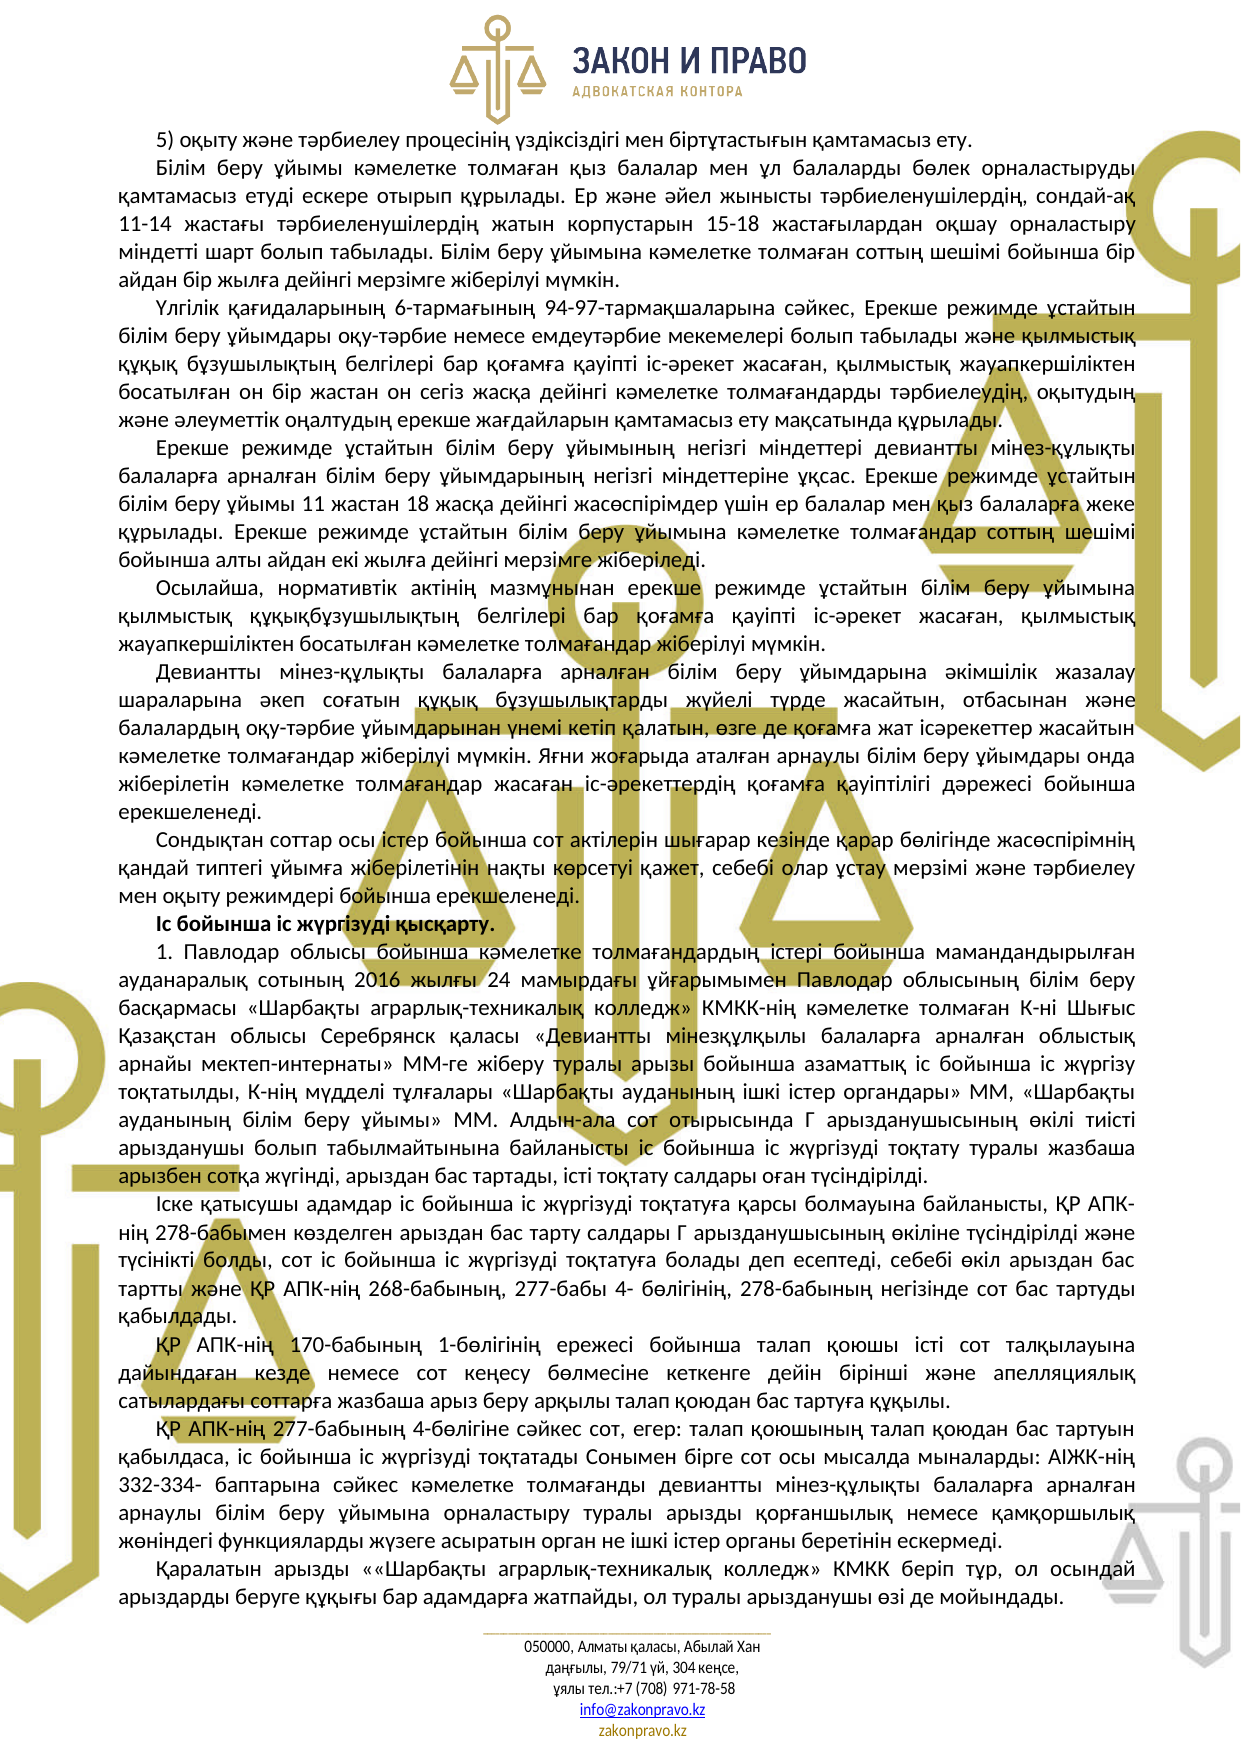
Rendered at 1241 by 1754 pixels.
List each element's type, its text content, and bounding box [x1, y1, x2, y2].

text Сондықтан соттар осы істер бойынша сот актілерін шығарар кезінде қарар бөлігінде жасөспірімнің қандай типтегі ұйымға жіберілетінін нақты көрсетуі қажет, себебі олар ұстау мерзімі және тәрбиелеу мен оқыту режимдері бойынша ерекшеленеді. [118, 825, 1137, 909]
text Іс бойынша іс жүргізуді қысқарту. [118, 909, 1137, 937]
text Қаралатын арызды ««Шарбақты аграрлық-техникалық колледж» КМКК беріп тұр, ол осындай арыздарды беруге құқығы бар адамдарға жатпайды, ол туралы арызданушы өзі де мойындады. [118, 1554, 1137, 1610]
picture [919, 130, 1241, 1669]
text Осылайша, нормативтік актінің мазмұнынан ерекше режимде ұстайтын білім беру ұйымына қылмыстық құқықбұзушылықтың белгілері бар қоғамға қауіпті іс-әрекет жасаған, қылмыстық жауапкершіліктен босатылған кәмелетке толмағандар жіберілуі мүмкін. [118, 573, 1137, 657]
picture [449, 14, 807, 125]
text Девиантты мінез-құлықты балаларға арналған білім беру ұйымдарына әкімшілік жазалау шараларына әкеп соғатын құқық бұзушылықтарды жүйелі түрде жасайтын, отбасынан және балалардың оқу-тәрбие ұйымдарынан үнемi кетiп қалатын, өзге де қоғамға жат iсәрекеттер жасайтын кәмелетке толмағандар жіберілуі мүмкін. Яғни жоғарыда аталған арнаулы білім беру ұйымдары онда жіберілетін кәмелетке толмағандар жасаған іс-әрекеттердің қоғамға қауіптілігі дәрежесі бойынша ерекшеленеді. [118, 657, 1137, 825]
text Үлгілік қағидаларының 6-тармағының 94-97-тармақшаларына сәйкес, Ерекше режимде ұстайтын білім беру ұйымдары оқу-тәрбие немесе емдеутәрбие мекемелері болып табылады және қылмыстық құқық бұзушылықтың белгілері бар қоғамға қауіпті іс-әрекет жасаған, қылмыстық жауапкершіліктен босатылған он бір жастан он сегіз жасқа дейінгі кәмелетке толмағандарды тәрбиелеудің, оқытудың және әлеуметтік оңалтудың ерекше жағдайларын қамтамасыз ету мақсатында құрылады. [118, 293, 1137, 433]
text 1. Павлодар облысы бойынша кәмелетке толмағандардың істері бойынша мамандандырылған ауданаралық сотының 2016 жылғы 24 мамырдағы ұйғарымымен Павлодар облысының білім беру басқармасы «Шарбақты аграрлық-техникалық колледж» КМКК-нің кәмелетке толмаған К-ні Шығыс Қазақстан облысы Серебрянск қаласы «Девиантты мінезқұлқылы балаларға арналған облыстық арнайы мектеп-интернаты» ММ-ге жіберу туралы арызы бойынша азаматтық іс бойынша іс жүргізу тоқтатылды, К-нің мүдделі тұлғалары «Шарбақты ауданының ішкі істер органдары» ММ, «Шарбақты ауданының білім беру ұйымы» ММ. Алдын-ала сот отырысында Г арызданушысының өкілі тиісті арызданушы болып табылмайтынына байланысты іс бойынша іс жүргізуді тоқтату туралы жазбаша арызбен сотқа жүгінді, арыздан бас тартады, істі тоқтату салдары оған түсіндірілді. [118, 937, 1137, 1189]
picture [341, 1610, 914, 1754]
text Іске қатысушы адамдар іс бойынша іс жүргізуді тоқтатуға қарсы болмауына байланысты, ҚР АПК-нің 278-бабымен көзделген арыздан бас тарту салдары Г арызданушысының өкіліне түсіндірілді және түсінікті болды, сот іс бойынша іс жүргізуді тоқтатуға болады деп есептеді, себебі өкіл арыздан бас тартты және ҚР АПК-нің 268-бабының, 277-бабы 4- бөлігінің, 278-бабының негізінде сот бас тартуды қабылдады. [118, 1189, 1137, 1330]
text 5) оқыту және тәрбиелеу процесінің үздіксіздігі мен біртұтастығын қамтамасыз ету. [118, 125, 1137, 153]
text ҚР АПК-нің 170-бабының 1-бөлігінің ережесі бойынша талап қоюшы істі сот талқылауына дайындаған кезде немесе сот кеңесу бөлмесіне кеткенге дейін бірінші және апелляциялық сатылардағы соттарға жазбаша арыз беру арқылы талап қоюдан бас тартуға құқылы. [118, 1330, 1137, 1414]
text ҚР АПК-нің 277-бабының 4-бөлігіне сәйкес сот, егер: талап қоюшының талап қоюдан бас тартуын қабылдаса, iс бойынша іс жүргізуді тоқтатады Сонымен бірге сот осы мысалда мыналарды: АІЖК-нің 332-334- баптарына сәйкес кәмелетке толмағанды девиантты мінез-құлықты балаларға арналған арнаулы білім беру ұйымына орналастыру туралы арызды қорғаншылық немесе қамқоршылық жөніндегі функцияларды жүзеге асыратын орган не ішкі істер органы беретінін ескермеді. [118, 1414, 1137, 1554]
text Білім беру ұйымы кәмелетке толмаған қыз балалар мен ұл балаларды бөлек орналастыруды қамтамасыз етуді ескере отырып құрылады. Ер және әйел жынысты тәрбиеленушілердің, сондай-ақ 11-14 жастағы тәрбиеленушілердің жатын корпустарын 15-18 жастағылардан оқшау орналастыру міндетті шарт болып табылады. Білім беру ұйымына кәмелетке толмаған соттың шешімі бойынша бір айдан бір жылға дейінгі мерзімге жіберілуі мүмкін. [118, 153, 1137, 293]
picture [0, 982, 316, 1754]
text Ерекше режимде ұстайтын білім беру ұйымының негізгі міндеттері девиантты мінез-құлықты балаларға арналған білім беру ұйымдарының негізгі міндеттеріне ұқсас. Ерекше режимде ұстайтын білім беру ұйымы 11 жастан 18 жасқа дейінгі жасөспірімдер үшін ер балалар мен қыз балаларға жеке құрылады. Ерекше режимде ұстайтын білім беру ұйымына кәмелетке толмағандар соттың шешімі бойынша алты айдан екі жылға дейінгі мерзімге жіберіледі. [118, 433, 1137, 573]
